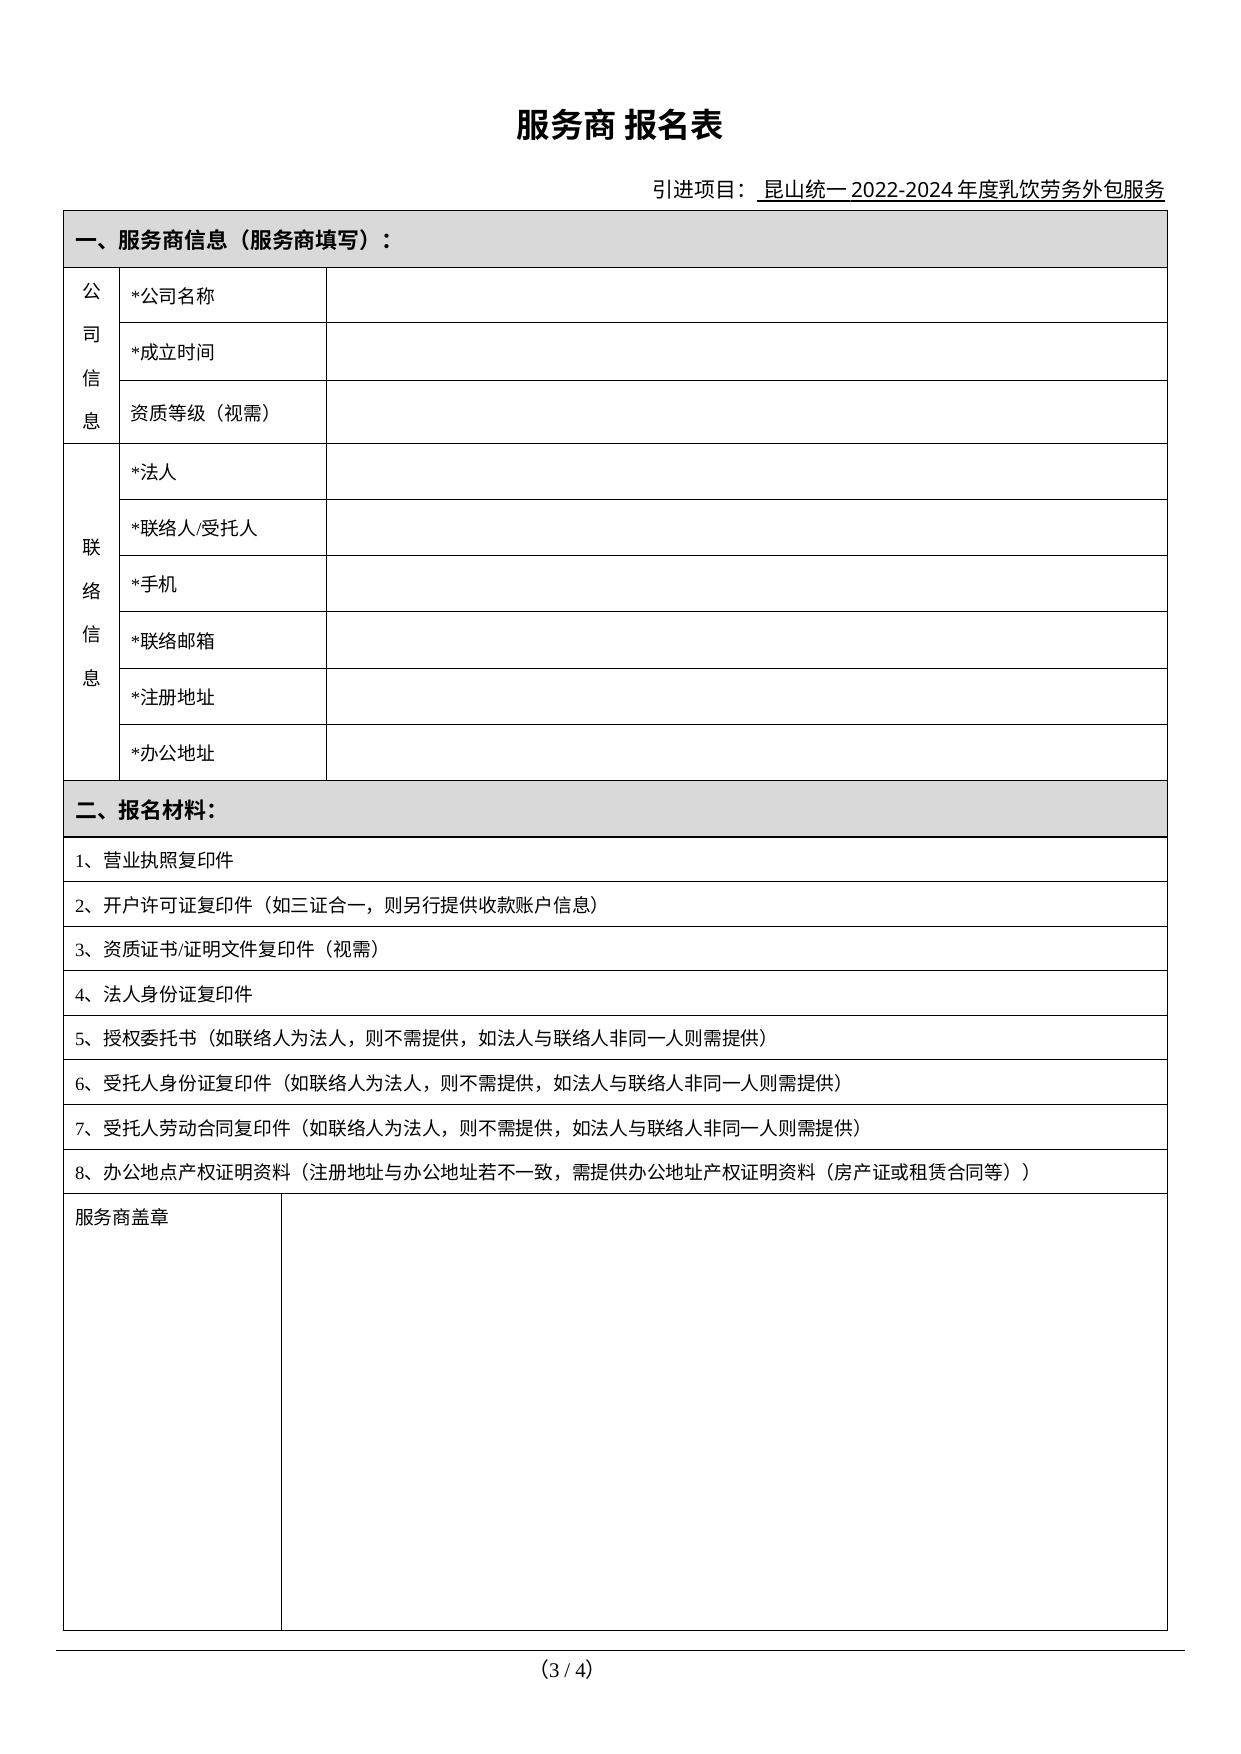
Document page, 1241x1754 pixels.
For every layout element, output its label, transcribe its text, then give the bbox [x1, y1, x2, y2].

table_cell *办公地址 [120, 725, 326, 780]
table_cell 联络信息 [64, 444, 119, 780]
table_cell *公司名称 [120, 268, 326, 322]
table_cell [327, 500, 1167, 555]
table_cell 4、法人身份证复印件 [64, 971, 1167, 1015]
text 服务商 报名表 [75, 79, 1165, 167]
table_cell [327, 381, 1167, 442]
table_cell 资质等级（视需） [120, 381, 326, 442]
table_cell 5、授权委托书（如联络人为法人，则不需提供，如法人与联络人非同一人则需提供） [64, 1016, 1167, 1059]
table_cell [327, 669, 1167, 724]
table_cell 二、报名材料： [64, 781, 1167, 836]
table_cell 8、办公地点产权证明资料（注册地址与办公地址若不一致，需提供办公地址产权证明资料（房产证或租赁合同等）） [64, 1150, 1167, 1193]
table_cell 公司信息 [64, 268, 119, 442]
table_cell [327, 323, 1167, 380]
text 引进项目： 昆山统一2022-2024年度乳饮劳务外包服务 [75, 167, 1165, 210]
table_cell 3、资质证书/证明文件复印件（视需） [64, 927, 1167, 970]
table_header 一、服务商信息（服务商填写）： [64, 211, 1167, 267]
table_cell *联络人/受托人 [120, 500, 326, 555]
table_cell [282, 1194, 1167, 1629]
table_cell 2、开户许可证复印件（如三证合一，则另行提供收款账户信息） [64, 882, 1167, 926]
table_cell [327, 444, 1167, 499]
table_cell [327, 725, 1167, 780]
table_cell *联络邮箱 [120, 612, 326, 667]
table_cell [327, 612, 1167, 667]
table_cell *法人 [120, 444, 326, 499]
table_cell 1、营业执照复印件 [64, 838, 1167, 881]
table_cell [327, 268, 1167, 322]
table_cell [327, 556, 1167, 611]
table_cell 服务商盖章 [64, 1194, 281, 1629]
table_cell 6、受托人身份证复印件（如联络人为法人，则不需提供，如法人与联络人非同一人则需提供） [64, 1060, 1167, 1104]
table_cell 7、受托人劳动合同复印件（如联络人为法人，则不需提供，如法人与联络人非同一人则需提供） [64, 1105, 1167, 1148]
table_cell *成立时间 [120, 323, 326, 380]
table_cell *注册地址 [120, 669, 326, 724]
table_cell *手机 [120, 556, 326, 611]
